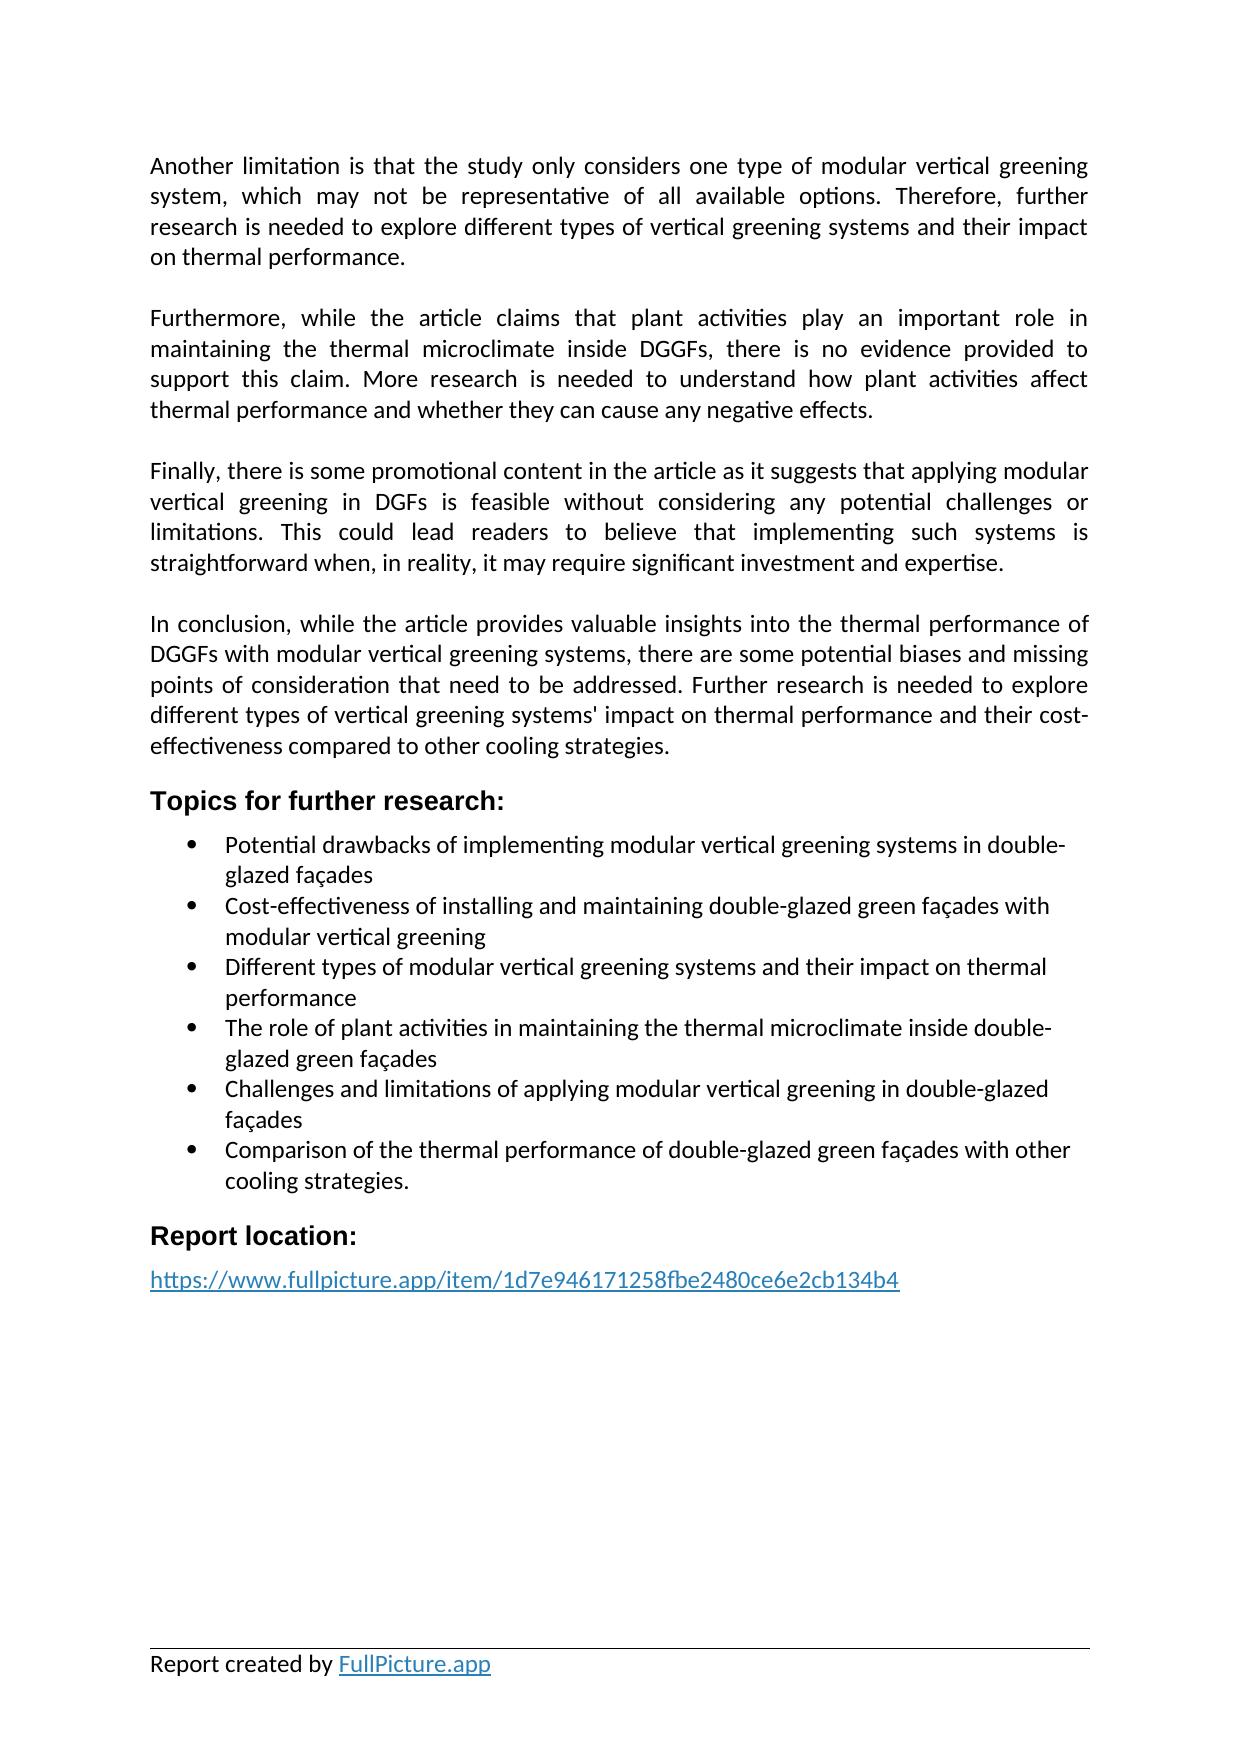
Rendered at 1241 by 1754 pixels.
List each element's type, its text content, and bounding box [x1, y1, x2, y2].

subtitle Report location: [150, 1220, 1090, 1252]
text https://www.fullpicture.app/item/1d7e946171258fbe2480ce6e2cb134b4 [150, 1264, 1090, 1295]
list The role of plant activities in maintaining the thermal microclimate inside double-glazed green façades [187, 1012, 1090, 1073]
list Cost-effectiveness of installing and maintaining double-glazed green façades with modular vertical greening [187, 890, 1090, 951]
subtitle Topics for further research: [150, 785, 1090, 817]
text Furthermore, while the article claims that plant activities play an important role in maintaining the thermal microclimate inside DGGFs, there is no evidence provided to support this claim. More research is needed to understand how plant activities affect thermal performance and whether they can cause any negative effects. [150, 303, 1090, 425]
text In conclusion, while the article provides valuable insights into the thermal performance of DGGFs with modular vertical greening systems, there are some potential biases and missing points of consideration that need to be addressed. Further research is needed to explore different types of vertical greening systems' impact on thermal performance and their cost-effectiveness compared to other cooling strategies. [150, 608, 1090, 760]
list Different types of modular vertical greening systems and their impact on thermal performance [187, 951, 1090, 1012]
list Potential drawbacks of implementing modular vertical greening systems in double-glazed façades [187, 829, 1090, 890]
list Comparison of the thermal performance of double-glazed green façades with other cooling strategies. [187, 1134, 1090, 1195]
text Another limitation is that the study only considers one type of modular vertical greening system, which may not be representative of all available options. Therefore, further research is needed to explore different types of vertical greening systems and their impact on thermal performance. [150, 150, 1090, 272]
text Finally, there is some promotional content in the article as it suggests that applying modular vertical greening in DGFs is feasible without considering any potential challenges or limitations. This could lead readers to believe that implementing such systems is straightforward when, in reality, it may require significant investment and expertise. [150, 455, 1090, 577]
list Challenges and limitations of applying modular vertical greening in double-glazed façades [187, 1073, 1090, 1134]
